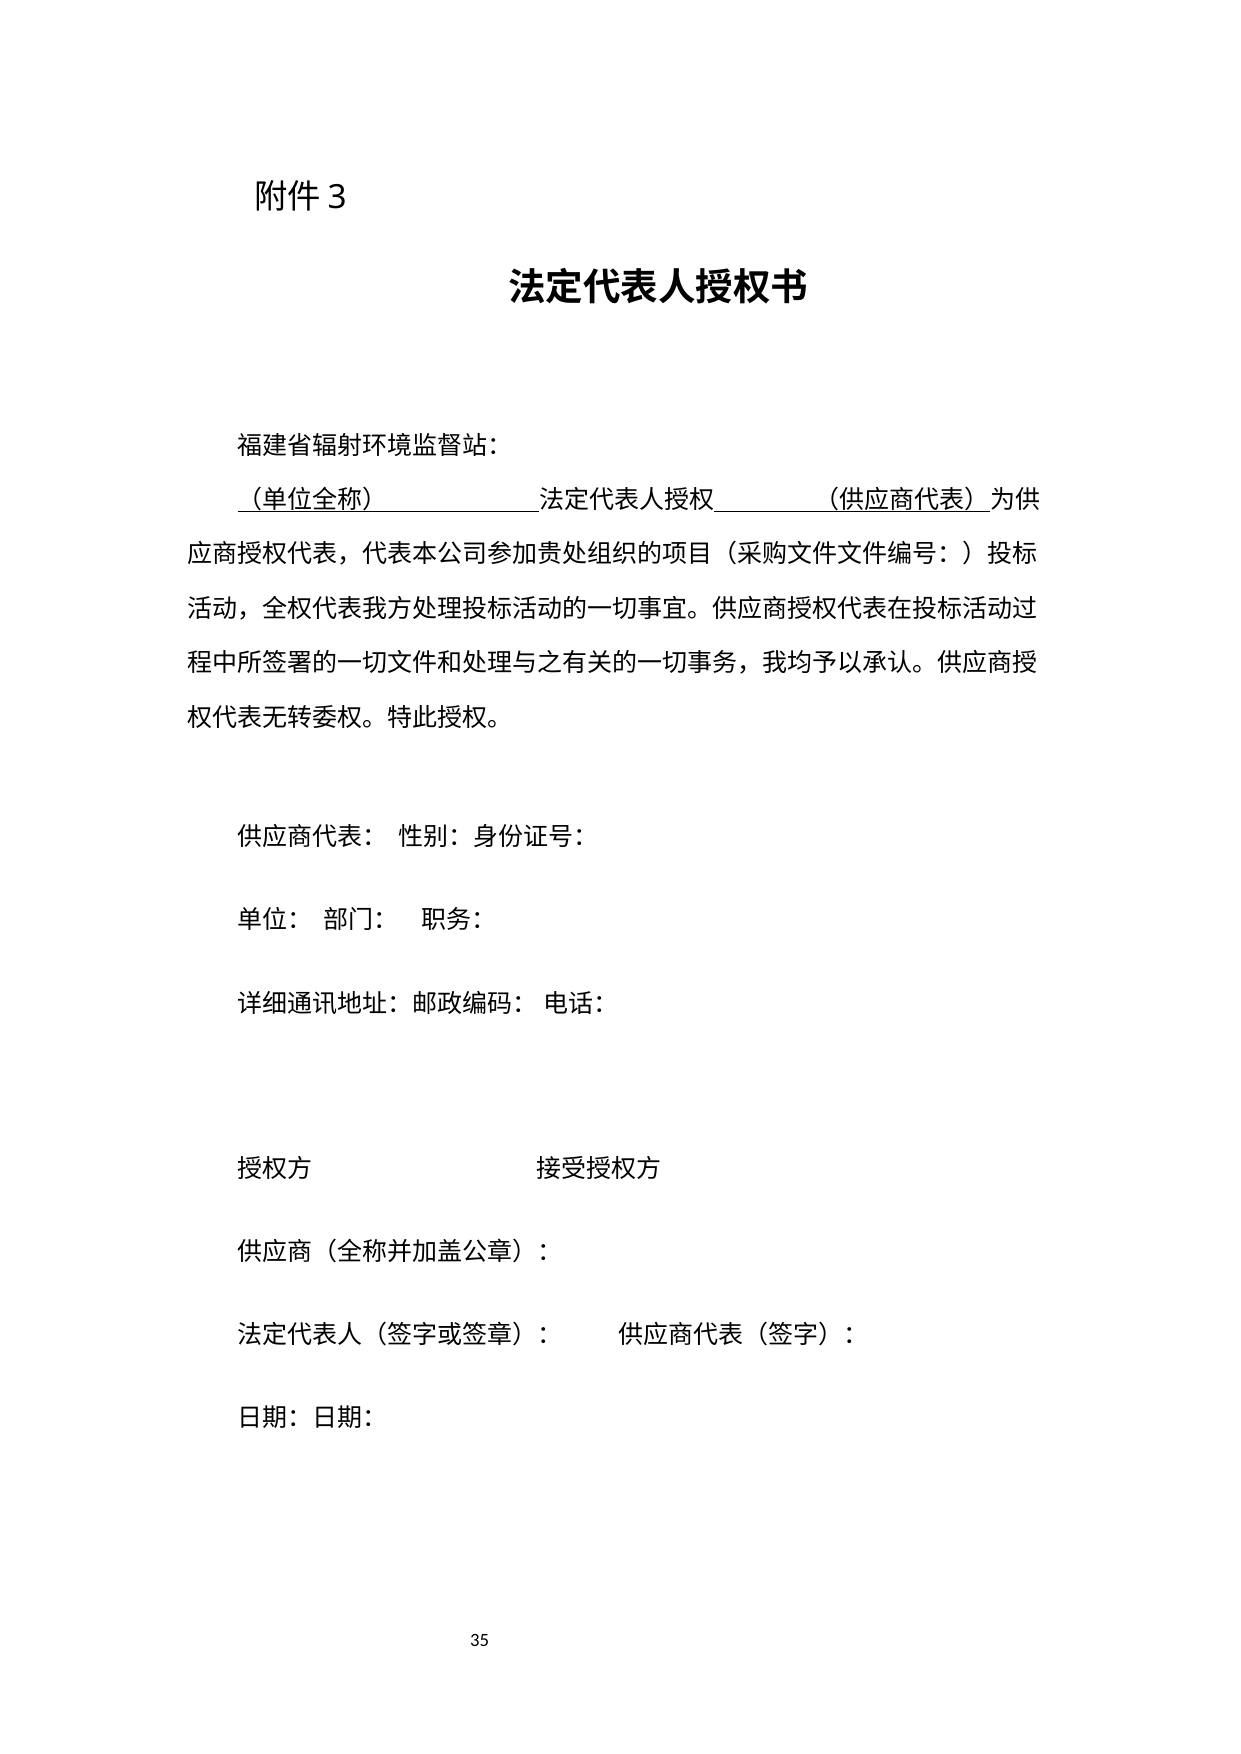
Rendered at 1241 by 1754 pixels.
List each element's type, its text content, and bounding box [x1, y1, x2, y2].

text （单位全称） 法定代表人授权 （供应商代表）为供应商授权代表，代表本公司参加贵处组织的项目（采购文件文件编号：）投标活动，全权代表我方处理投标活动的一切事宜。供应商授权代表在投标活动过程中所签署的一切文件和处理与之有关的一切事务，我均予以承认。供应商授权代表无转委权。特此授权。 [187, 479, 1053, 733]
text 日期：日期： [187, 1383, 1053, 1448]
text 供应商（全称并加盖公章）： [187, 1217, 1053, 1282]
text 法定代表人授权书 [187, 251, 1053, 316]
text 法定代表人（签字或签章）： 供应商代表（签字）： [187, 1300, 1053, 1365]
text 附件3 [187, 162, 1053, 227]
text 福建省辐射环境监督站： [187, 425, 1053, 461]
text 详细通讯地址：邮政编码： 电话： [187, 969, 1053, 1034]
text 供应商代表： 性别：身份证号： [187, 802, 1053, 867]
text 授权方 接受授权方 [187, 1134, 1053, 1199]
text 单位： 部门： 职务： [187, 886, 1053, 951]
